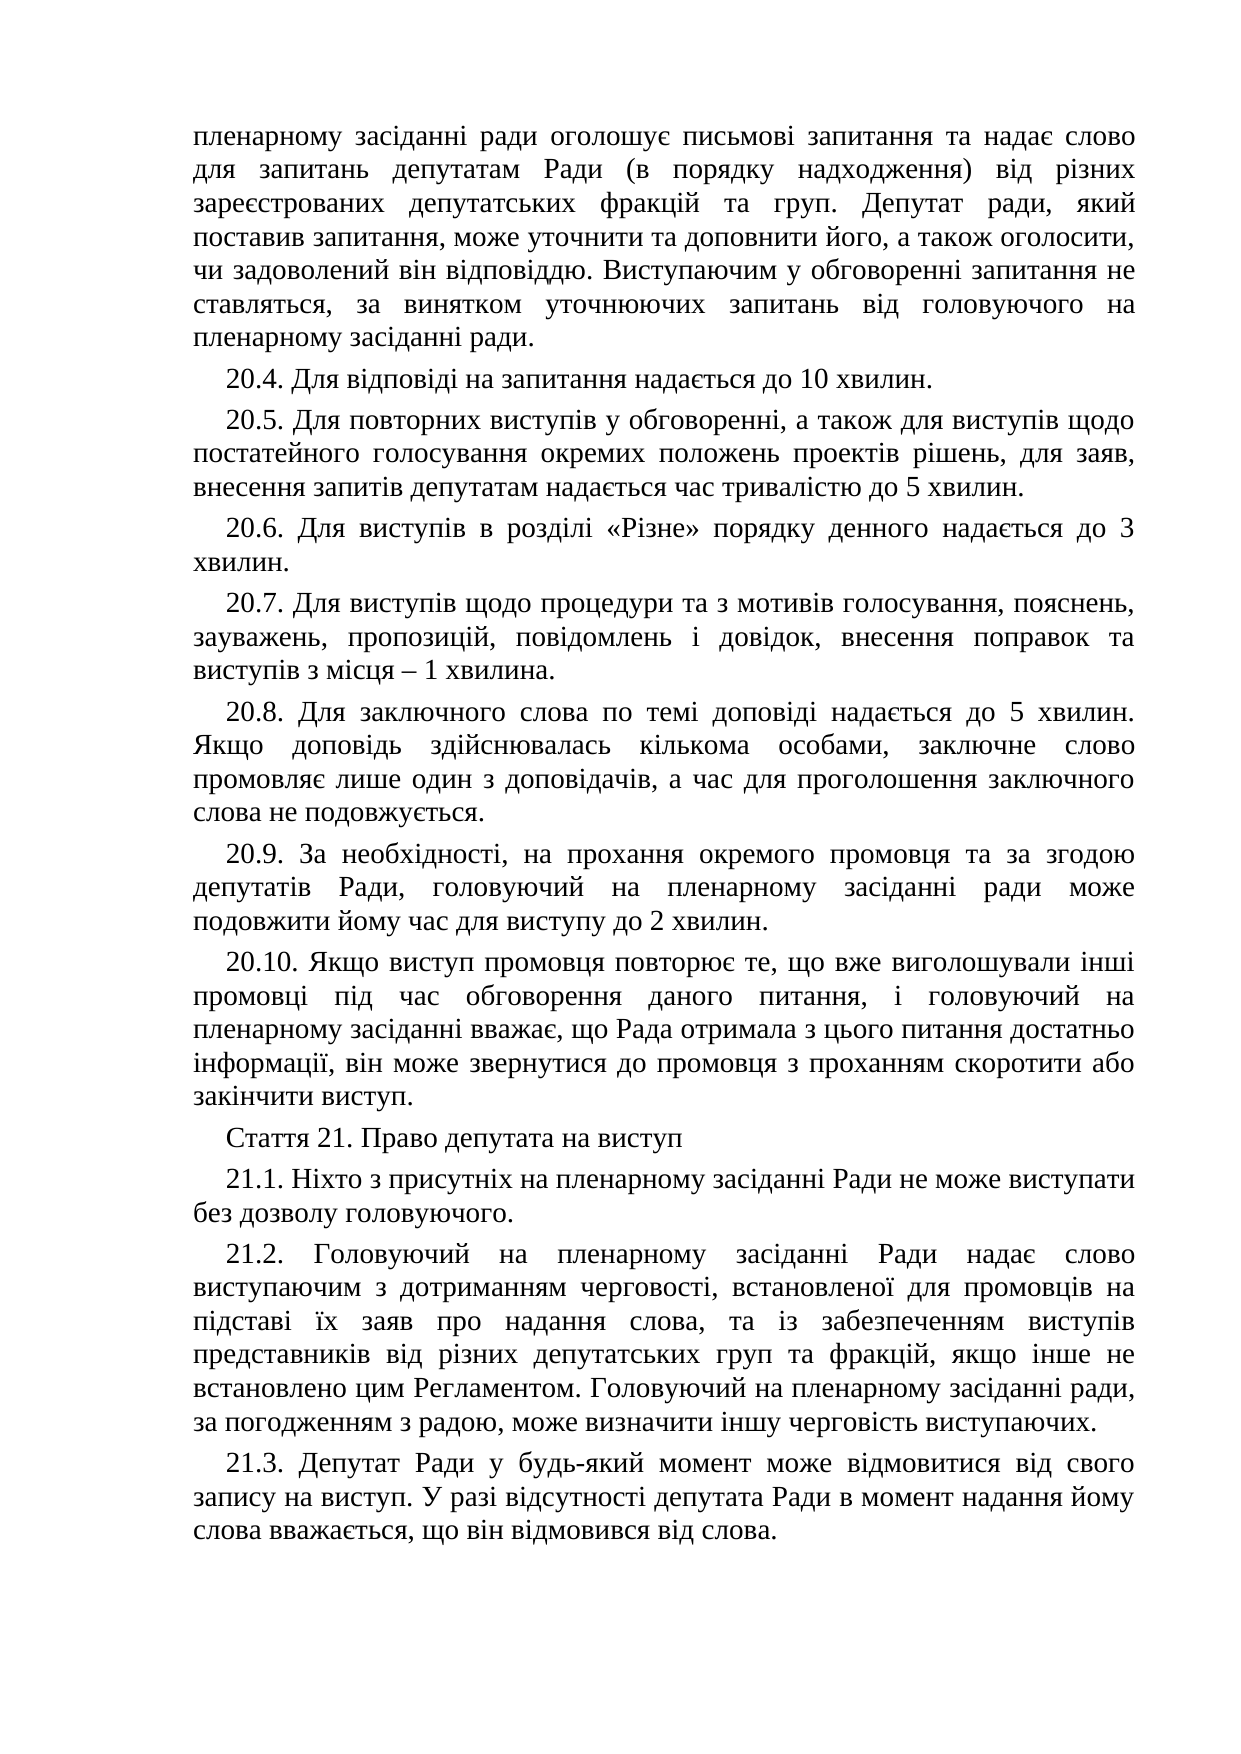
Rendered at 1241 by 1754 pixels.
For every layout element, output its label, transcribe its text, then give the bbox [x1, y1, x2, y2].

text 21.2. Головуючий на пленарному засіданні Ради надає слово виступаючим з дотриманням черговості, встановленої для промовців на підставі їх заяв про надання слова, та із забезпеченням виступів представників від різних депутатських груп та фракцій, якщо інше не встановлено цим Регламентом. Головуючий на пленарному засіданні ради, за погодженням з радою, може визначити іншу черговість виступаючих. [193, 1236, 1136, 1437]
text 20.4. Для відповіді на запитання надається до 10 хвилин. [193, 361, 1136, 394]
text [193, 118, 1136, 353]
text 20.5. Для повторних виступів у обговоренні, а також для виступів щодо постатейного голосування окремих положень проектів рішень, для заяв, внесення запитів депутатам надається час тривалістю до 5 хвилин. [193, 402, 1136, 503]
text 20.9. За необхідності, на прохання окремого промовця та за згодою депутатів Ради, головуючий на пленарному засіданні ради може подовжити йому час для виступу до 2 хвилин. [193, 836, 1136, 936]
text Стаття 21. Право депутата на виступ [193, 1120, 1136, 1153]
text 21.1. Ніхто з присутніх на пленарному засіданні Ради не може виступати без дозволу головуючого. [193, 1161, 1136, 1228]
text 21.3. Депутат Ради у будь-який момент може відмовитися від свого запису на виступ. У разі відсутності депутата Ради в момент надання йому слова вважається, що він відмовився від слова. [193, 1445, 1136, 1546]
text 20.7. Для виступів щодо процедури та з мотивів голосування, пояснень, зауважень, пропозицій, повідомлень і довідок, внесення поправок та виступів з місця – 1 хвилина. [193, 585, 1136, 686]
text 20.8. Для заключного слова по темі доповіді надається до 5 хвилин. Якщо доповідь здійснювалась кількома особами, заключне слово промовляє лише один з доповідачів, а час для проголошення заключного слова не подовжується. [193, 694, 1136, 828]
text 20.10. Якщо виступ промовця повторює те, що вже виголошували інші промовці під час обговорення даного питання, і головуючий на пленарному засіданні вважає, що Рада отримала з цього питання достатньо інформації, він може звернутися до промовця з проханням скоротити або закінчити виступ. [193, 944, 1136, 1112]
text 20.6. Для виступів в розділі «Різне» порядку денного надається до 3 хвилин. [193, 511, 1136, 578]
